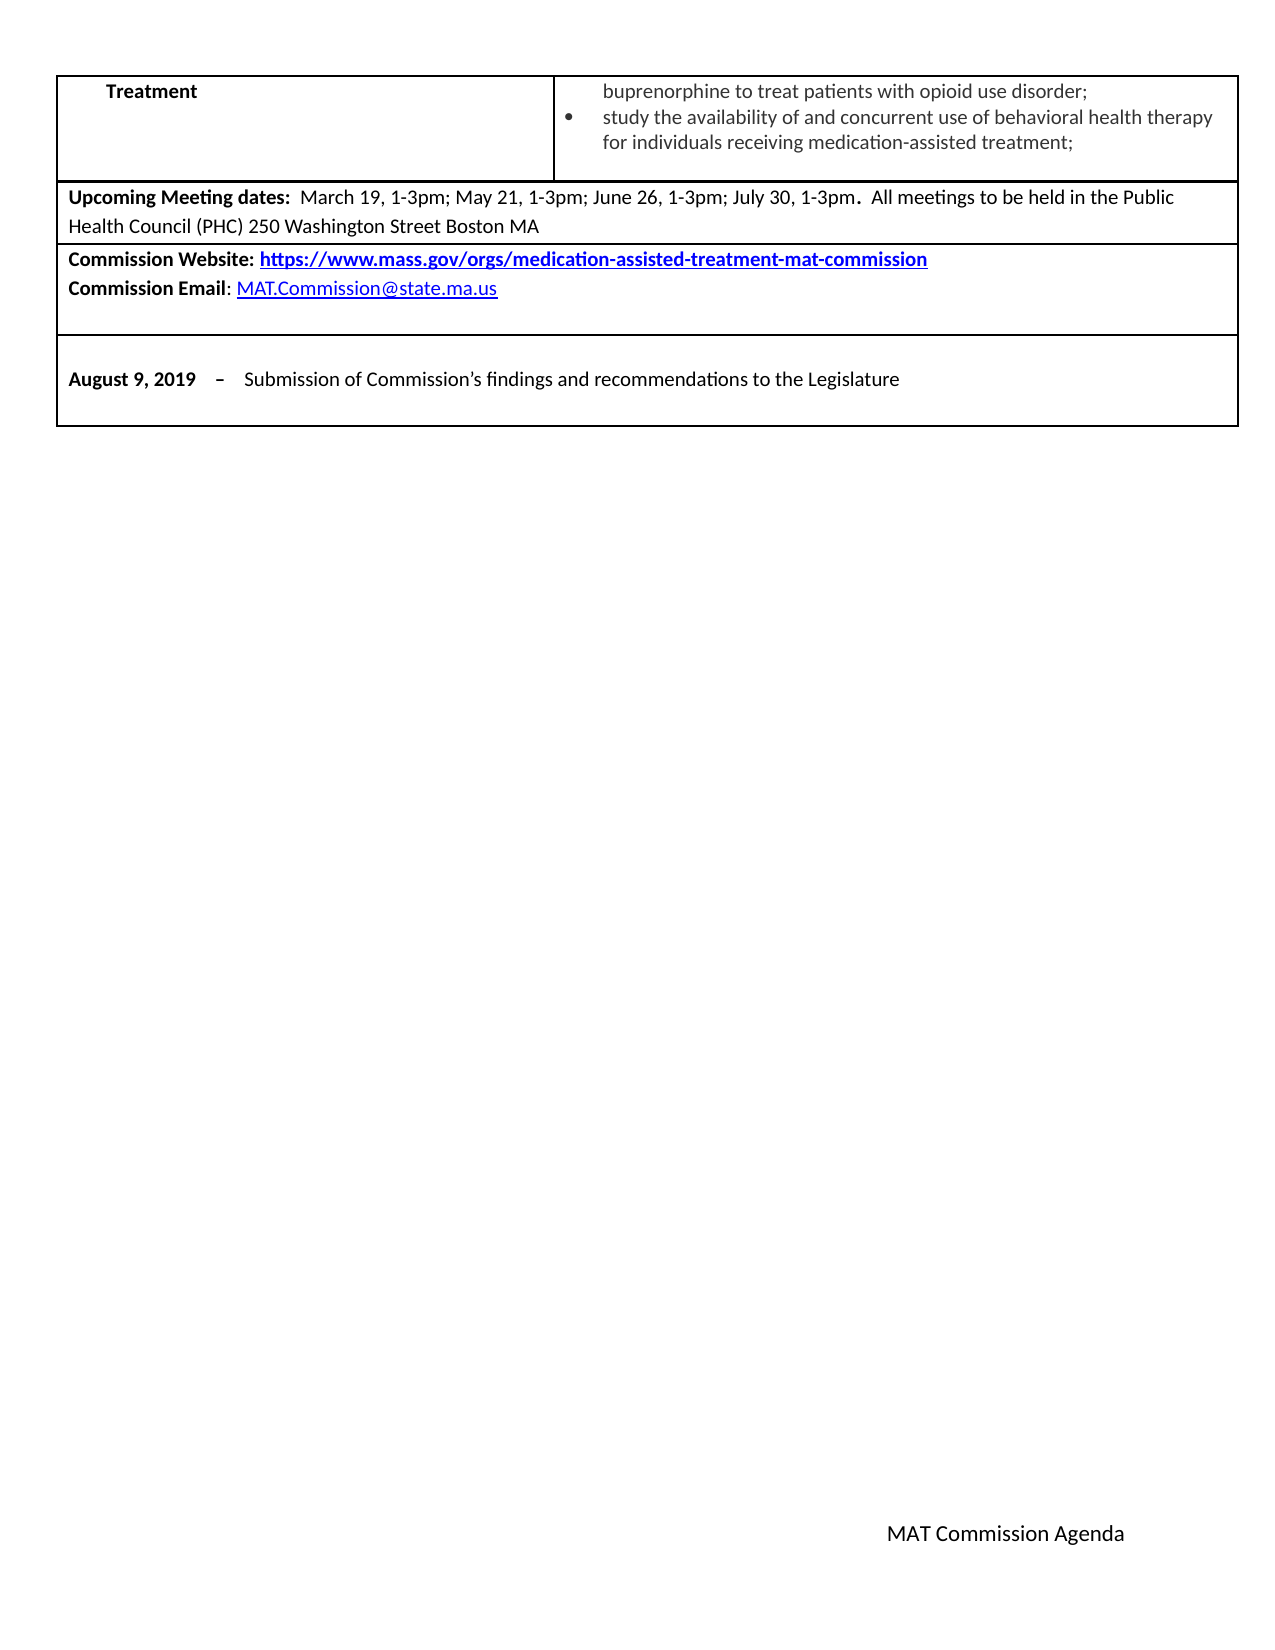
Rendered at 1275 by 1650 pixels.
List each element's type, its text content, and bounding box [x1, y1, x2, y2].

table_cell August 9, 2019 – Submission of Commission’s findings and recommendations to the Legislature [58, 336, 1237, 425]
table_cell Commission Website: https://www.mass.gov/orgs/medication-assisted-treatment-mat-commission Commission Email: MAT.Commission@state.ma.us [58, 245, 1237, 334]
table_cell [555, 77, 1237, 180]
table_cell Upcoming Meeting dates: March 19, 1-3pm; May 21, 1-3pm; June 26, 1-3pm; July 30, 1-3pm. All meetings to be held in the Public Health Council (PHC) 250 Washington Street Boston MA [58, 183, 1237, 243]
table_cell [58, 77, 553, 180]
